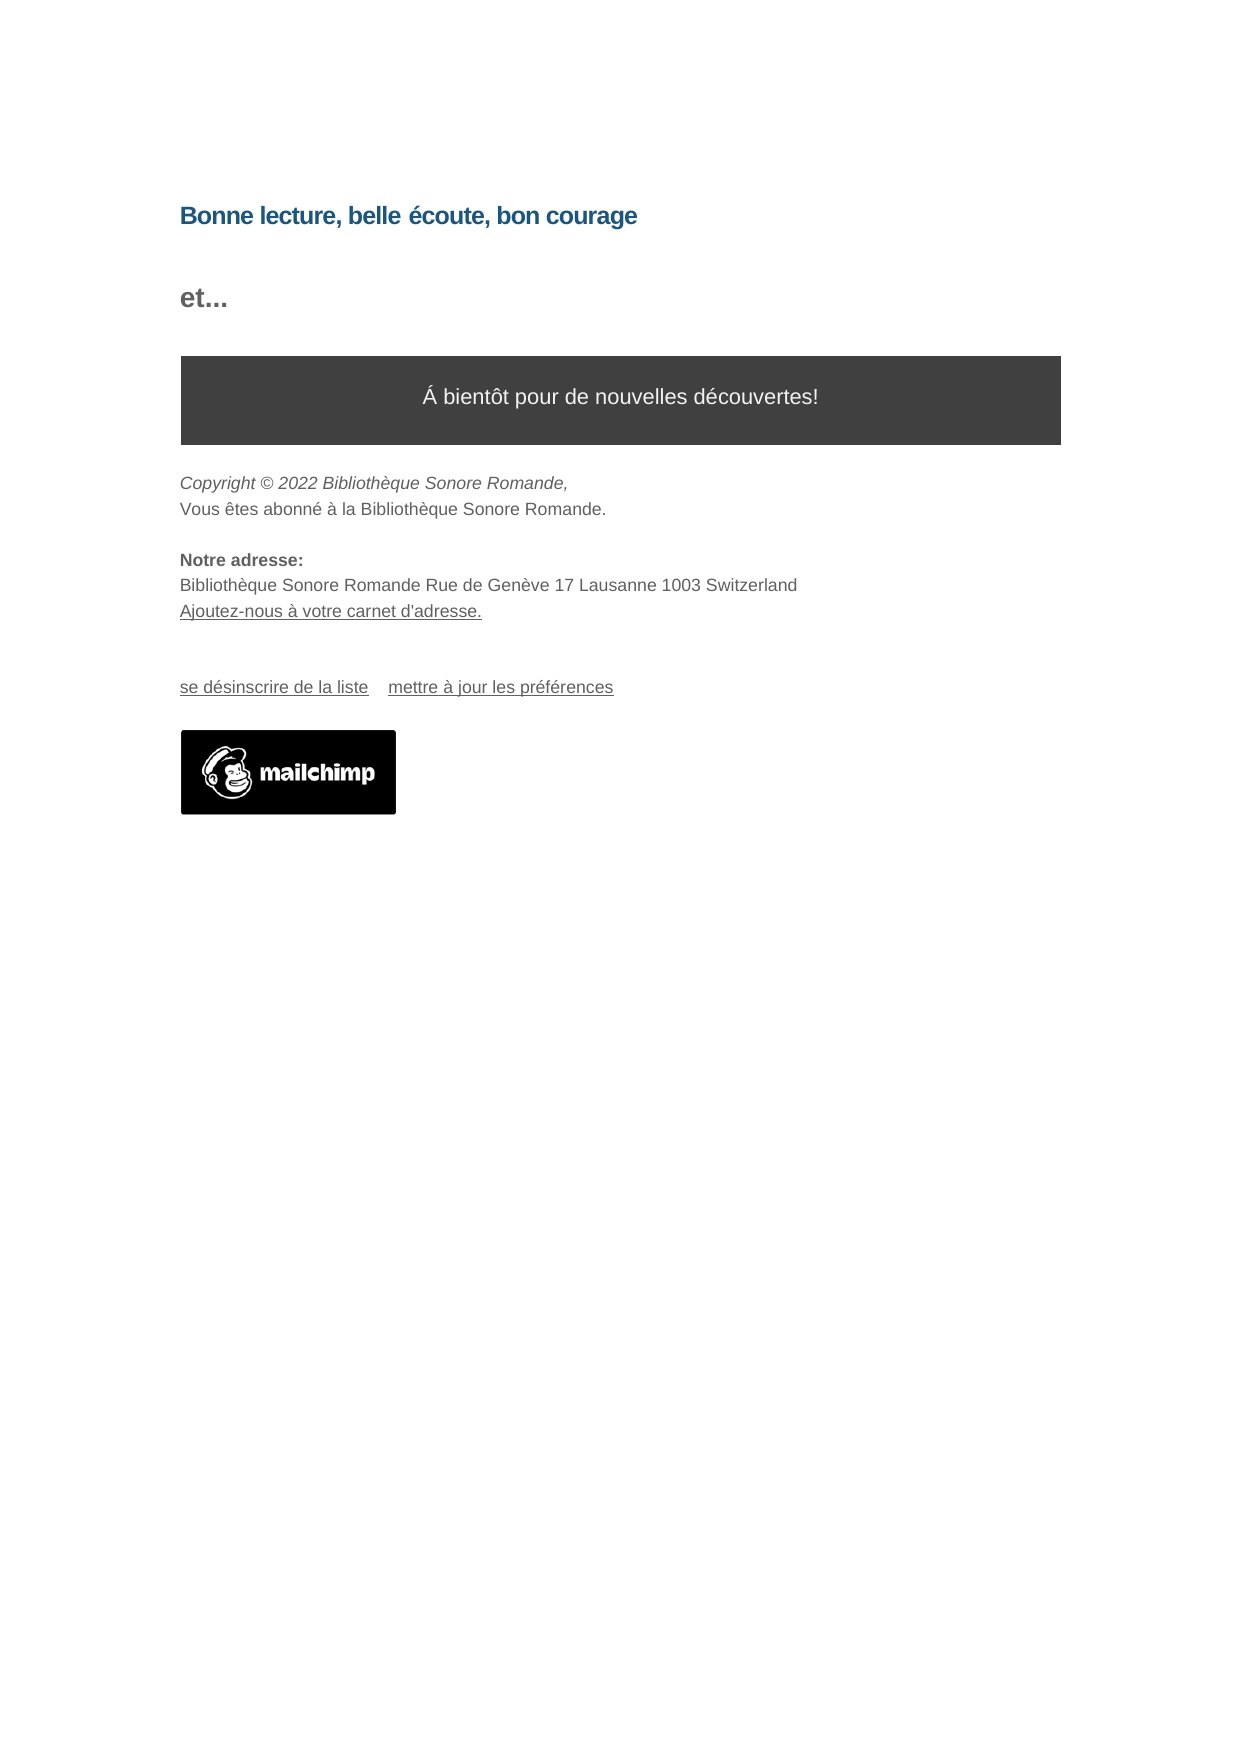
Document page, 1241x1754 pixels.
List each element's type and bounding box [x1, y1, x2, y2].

picture [179, 730, 397, 815]
